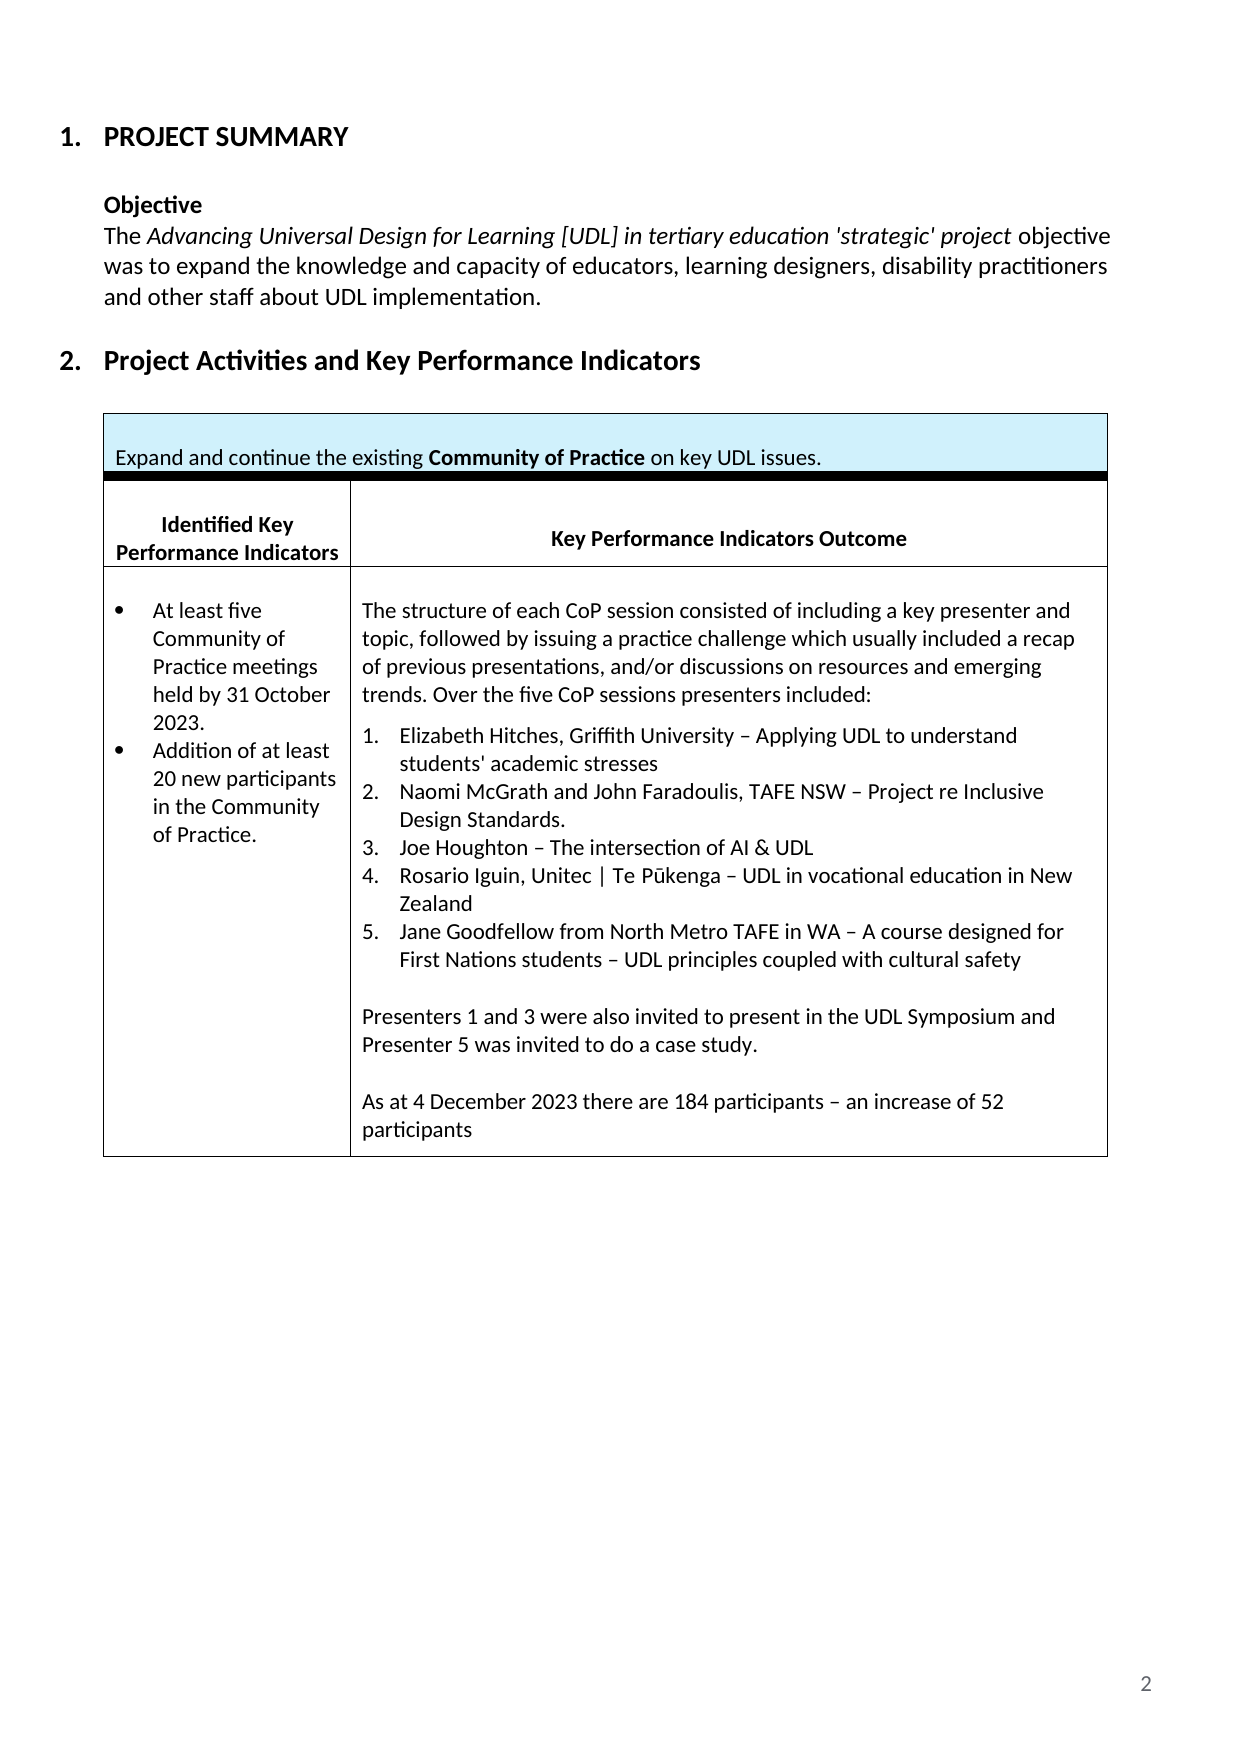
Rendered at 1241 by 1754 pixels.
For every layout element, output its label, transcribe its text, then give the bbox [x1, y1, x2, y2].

table_cell Identified Key Performance Indicators [104, 481, 350, 566]
text The Advancing Universal Design for Learning [UDL] in tertiary education 'strategic' project objective was to expand the knowledge and capacity of educators, learning designers, disability practitioners and other staff about UDL implementation. [103, 220, 1152, 311]
text Objective [103, 189, 1152, 220]
table_cell The structure of each CoP session consisted of including a key presenter and topic, followed by issuing a practice challenge which usually included a recap of previous presentations, and/or discussions on resources and emerging trends. Over the five CoP sessions presenters included: Elizabeth Hitches, Griffith University – Applying UDL to understand students' academic stresses Naomi McGrath and John Faradoulis, TAFE NSW – Project re Inclusive Design Standards. Joe Houghton – The intersection of AI & UDL Rosario Iguin, Unitec | Te Pūkenga – UDL in vocational education in New Zealand Jane Goodfellow from North Metro TAFE in WA – A course designed for First Nations students – UDL principles coupled with cultural safety Presenters 1 and 3 were also invited to present in the UDL Symposium and Presenter 5 was invited to do a case study. As at 4 December 2023 there are 184 participants – an increase of 52 participants [351, 567, 1107, 1156]
table_header Expand and continue the existing Community of Practice on key UDL issues. [104, 414, 1107, 471]
list PROJECT SUMMARY [59, 118, 1152, 154]
table_cell At least five Community of Practice meetings held by 31 October 2023. Addition of at least 20 new participants in the Community of Practice. [104, 567, 350, 1156]
table_cell Key Performance Indicators Outcome [351, 481, 1107, 566]
list Project Activities and Key Performance Indicators [59, 342, 1152, 378]
